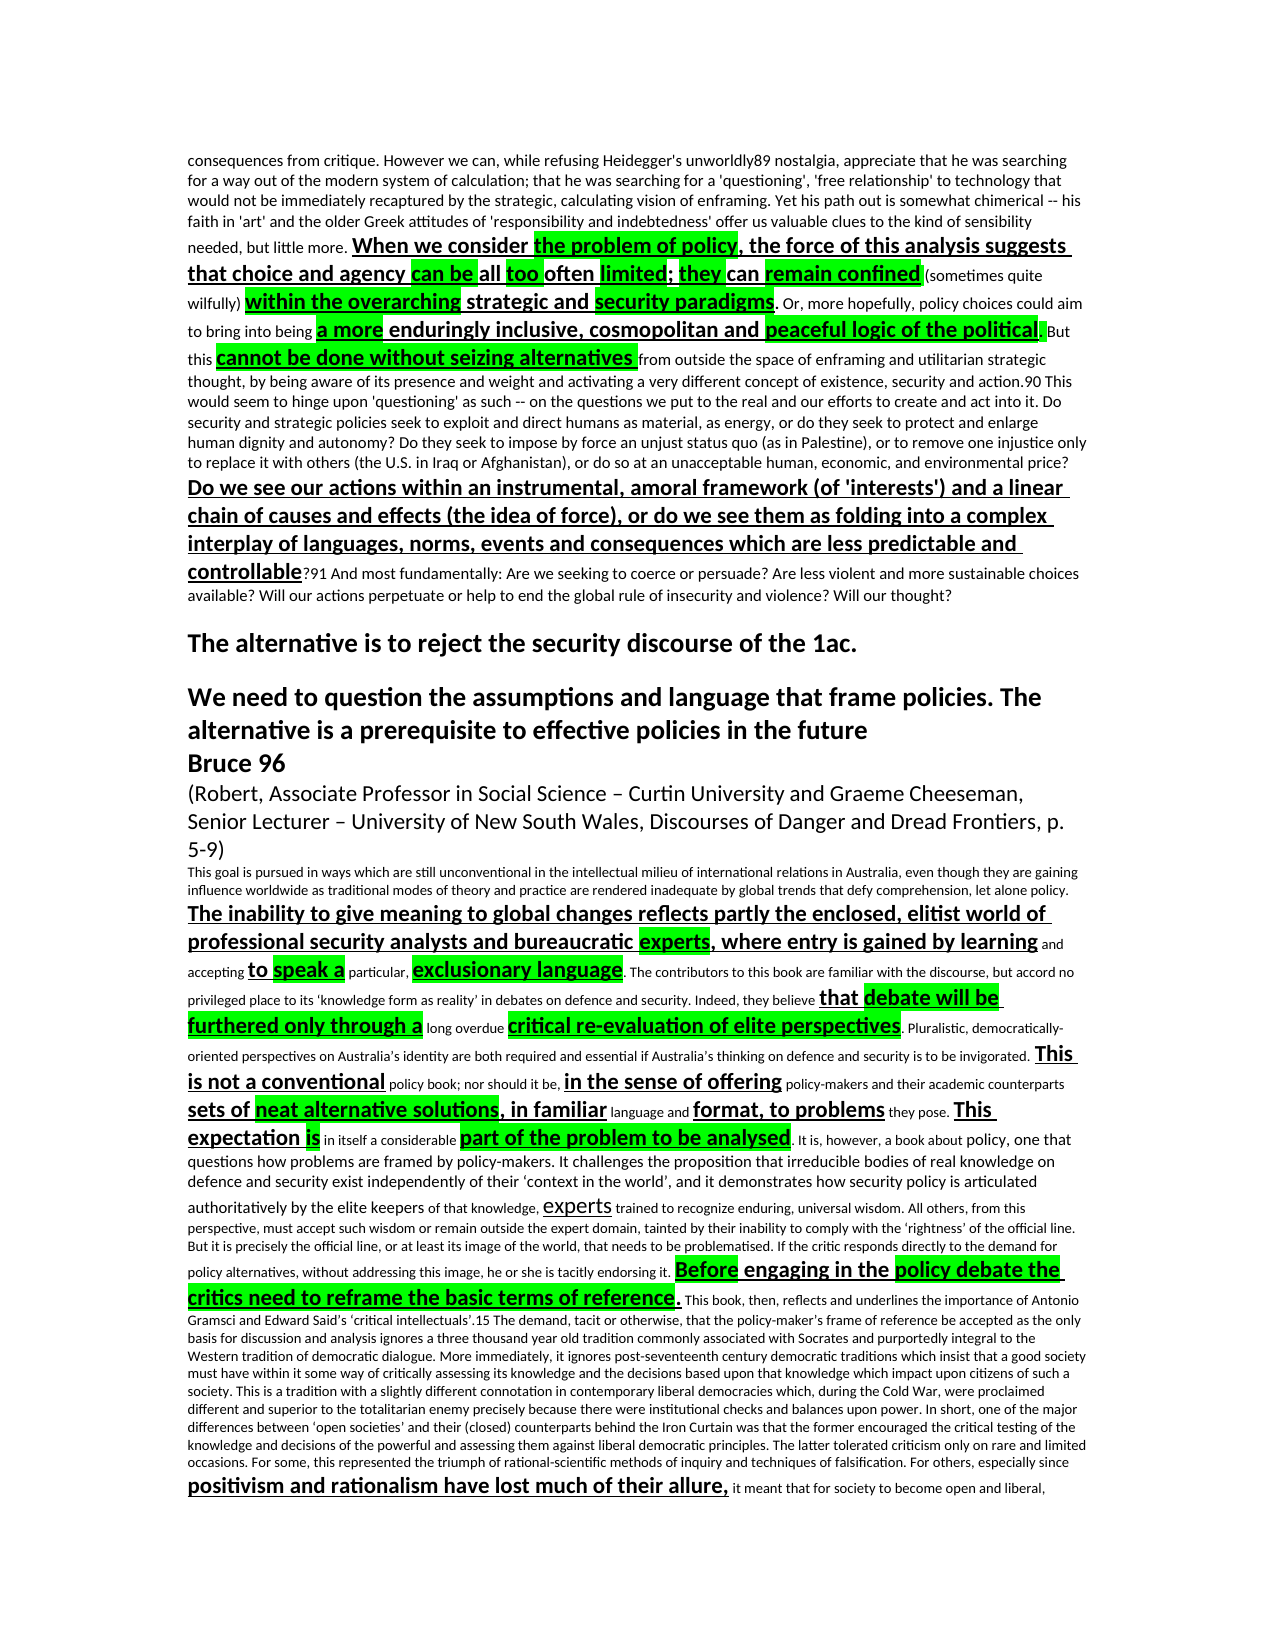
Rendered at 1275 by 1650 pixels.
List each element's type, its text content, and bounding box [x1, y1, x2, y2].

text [187, 863, 1087, 1499]
text (Robert, Associate Professor in Social Science – Curtin University and Graeme Cheeseman, Senior Lecturer – University of New South Wales, Discourses of Danger and Dread Frontiers, p. 5-9) [187, 779, 1087, 863]
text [187, 150, 1087, 605]
text Bruce 96 [187, 746, 1087, 779]
subtitle The alternative is to reject the security discourse of the 1ac. [187, 626, 1087, 659]
subtitle We need to question the assumptions and language that frame policies. The alternative is a prerequisite to effective policies in the future [187, 680, 1087, 746]
